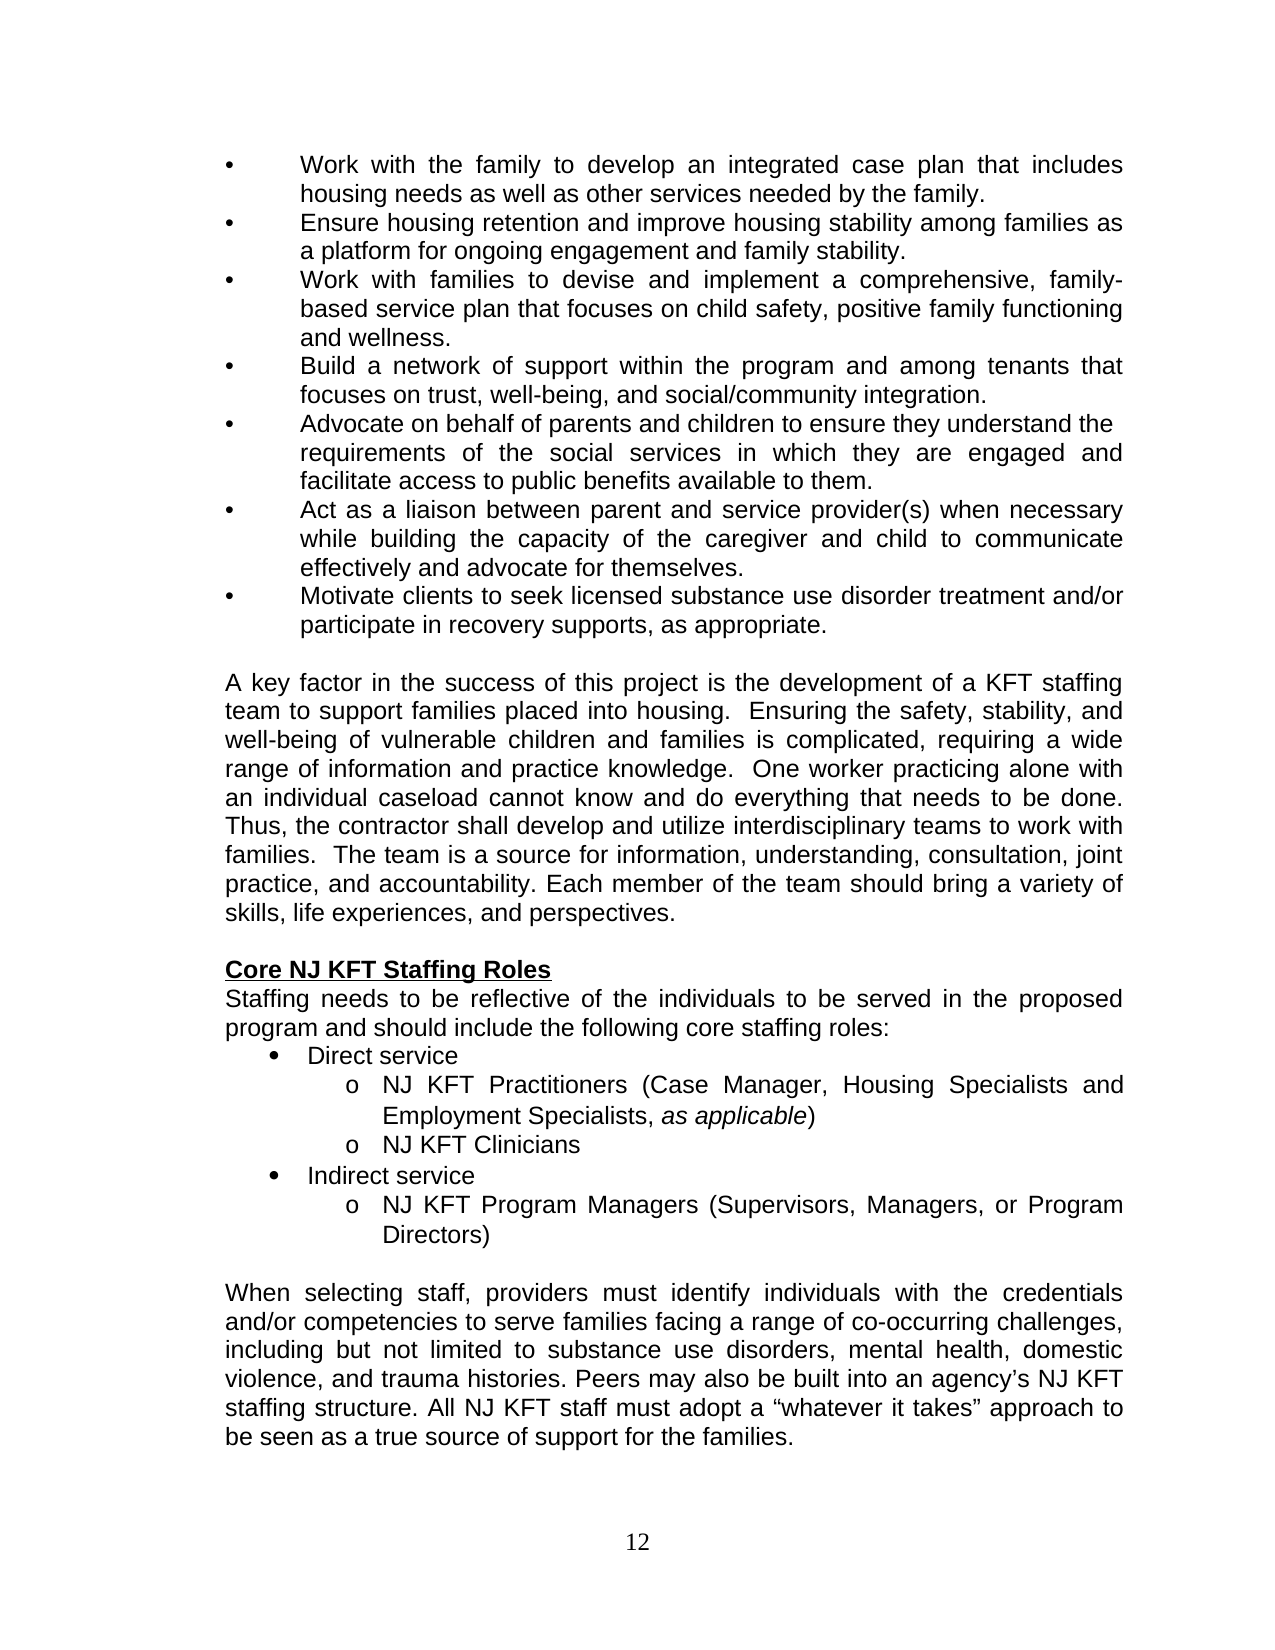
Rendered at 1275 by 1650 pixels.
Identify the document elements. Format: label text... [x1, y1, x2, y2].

text • Act as a liaison between parent and service provider(s) when necessary while building the capacity of the caregiver and child to communicate effectively and advocate for themselves. [225, 495, 1125, 581]
text requirements of the social services in which they are engaged and facilitate access to public benefits available to them. [300, 437, 1125, 495]
text Staffing needs to be reflective of the individuals to be served in the proposed program and should include the following core staffing roles: [225, 984, 1125, 1041]
text When selecting staff, providers must identify individuals with the credentials and/or competencies to serve families facing a range of co-occurring challenges, including but not limited to substance use disorders, mental health, domestic violence, and trauma histories. Peers may also be built into an agency’s NJ KFT staffing structure. All NJ KFT staff must adopt a “whatever it takes” approach to be seen as a true source of support for the families. [225, 1278, 1125, 1451]
text • Advocate on behalf of parents and children to ensure they understand the [225, 409, 1125, 437]
list NJ KFT Practitioners (Case Manager, Housing Specialists and Employment Specialists, as applicable) [344, 1070, 1125, 1130]
list Direct service [269, 1041, 1125, 1070]
list NJ KFT Clinicians [344, 1130, 1125, 1161]
text Core NJ KFT Staffing Roles [150, 955, 1125, 984]
text • Build a network of support within the program and among tenants that focuses on trust, well-being, and social/community integration. [225, 351, 1125, 409]
text • Ensure housing retention and improve housing stability among families as a platform for ongoing engagement and family stability. [225, 207, 1125, 265]
text A key factor in the success of this project is the development of a KFT staffing team to support families placed into housing. Ensuring the safety, stability, and well-being of vulnerable children and families is complicated, requiring a wide range of information and practice knowledge. One worker practicing alone with an individual caseload cannot know and do everything that needs to be done. Thus, the contractor shall develop and utilize interdisciplinary teams to work with families. The team is a source for information, understanding, consultation, joint practice, and accountability. Each member of the team should bring a variety of skills, life experiences, and perspectives. [225, 667, 1125, 926]
text • Work with the family to develop an integrated case plan that includes housing needs as well as other services needed by the family. [225, 150, 1125, 207]
list NJ KFT Program Managers (Supervisors, Managers, or Program Directors) [344, 1189, 1125, 1249]
list Indirect service [269, 1161, 1125, 1189]
text • Work with families to devise and implement a comprehensive, family-based service plan that focuses on child safety, positive family functioning and wellness. [225, 265, 1125, 351]
text • Motivate clients to seek licensed substance use disorder treatment and/or participate in recovery supports, as appropriate. [225, 581, 1125, 639]
